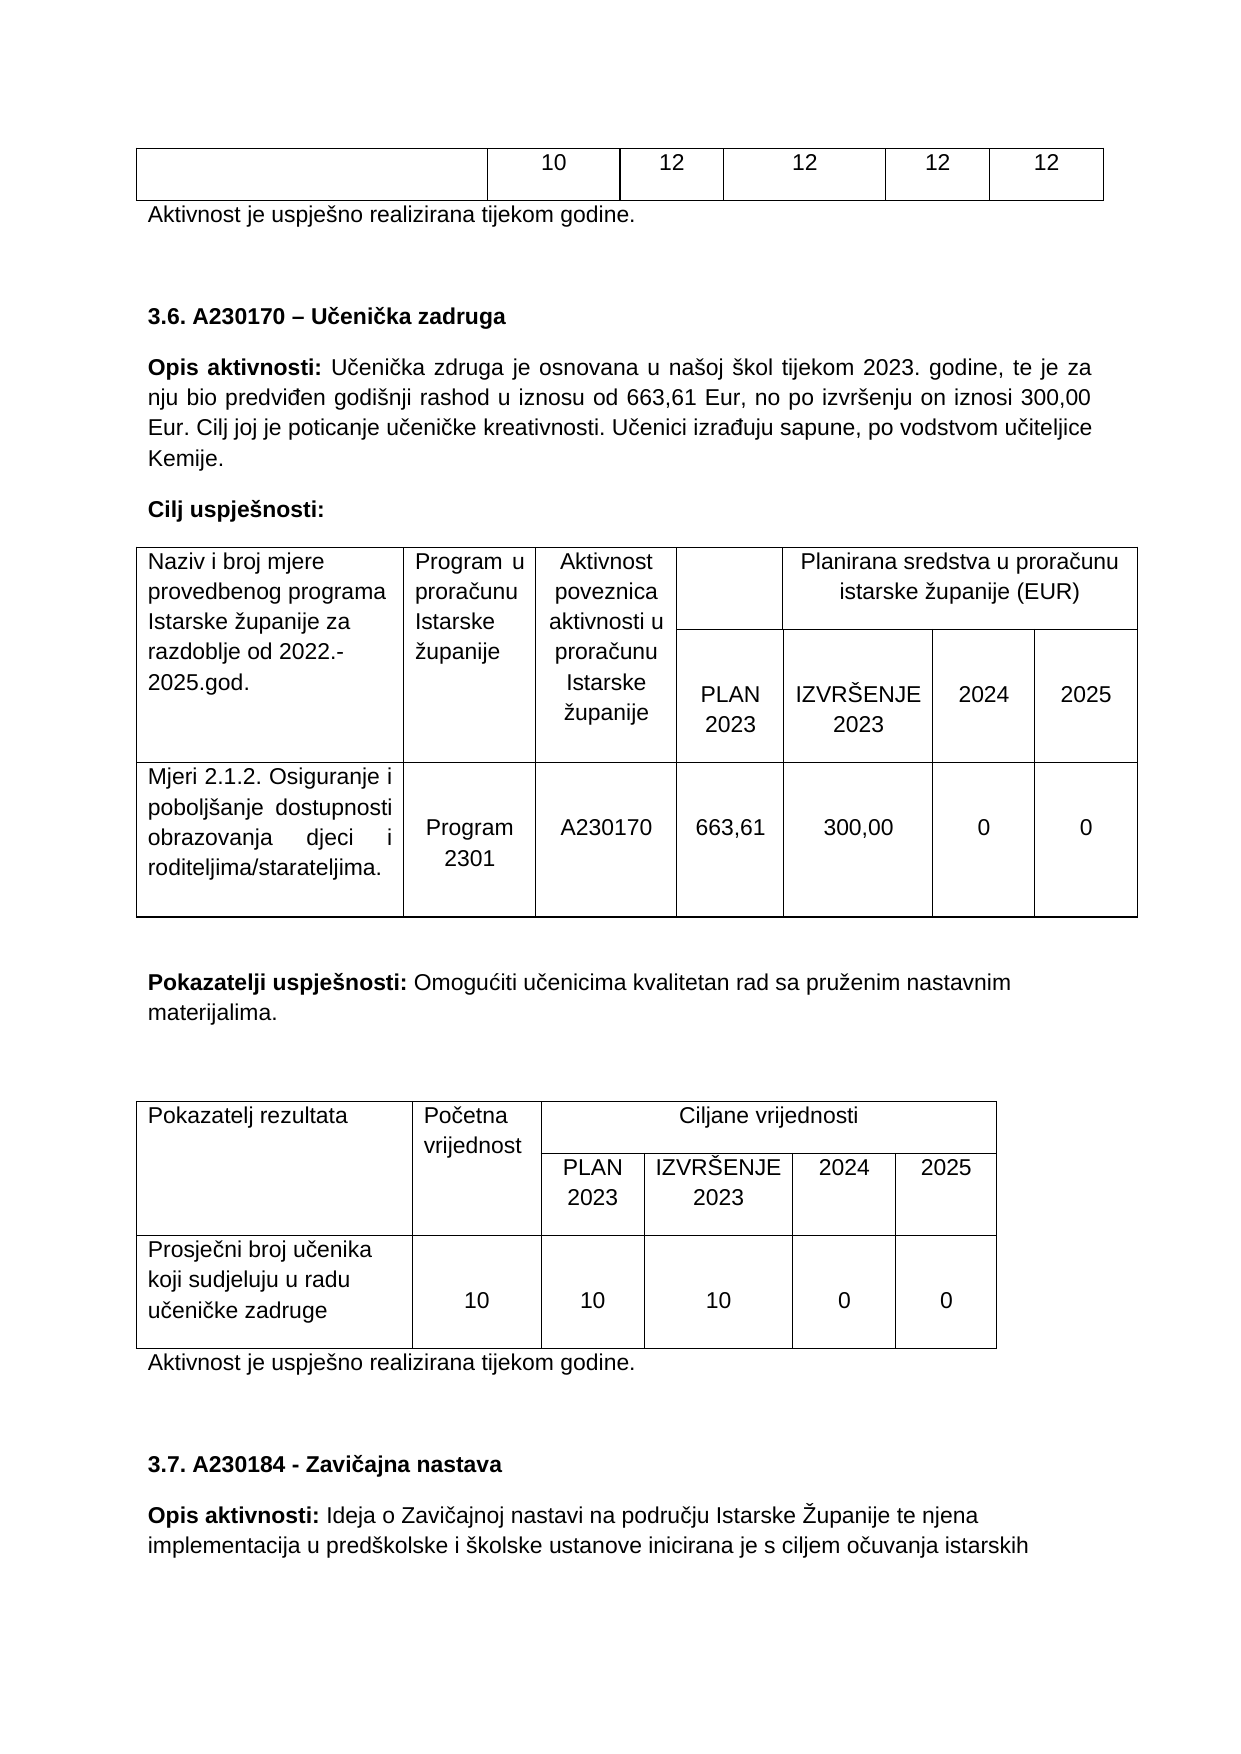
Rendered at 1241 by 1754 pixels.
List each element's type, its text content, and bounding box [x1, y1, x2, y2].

table_cell Prosječni broj učenika koji sudjeluju u radu učeničke zadruge [137, 1236, 412, 1348]
text Aktivnost je uspješno realizirana tijekom godine. [148, 1349, 1093, 1375]
table_cell A230170 [536, 763, 676, 916]
table_header [677, 548, 782, 629]
table_cell Program 2301 [404, 763, 535, 916]
table_cell IZVRŠENJE 2023 [645, 1154, 792, 1235]
table_cell 2025 [1035, 630, 1137, 762]
table_cell 12 [724, 149, 885, 200]
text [148, 1502, 1093, 1558]
table_cell 0 [933, 763, 1034, 916]
table_cell 300,00 [784, 763, 932, 916]
table_cell Mjeri 2.1.2. Osiguranje i poboljšanje dostupnosti obrazovanja djeci i roditeljima/starateljima. [137, 763, 403, 916]
table_cell PLAN 2023 [677, 630, 783, 762]
table_cell 663,61 [677, 763, 783, 916]
table_cell 10 [542, 1236, 644, 1348]
text Opis aktivnosti: Učenička zdruga je osnovana u našoj škol tijekom 2023. godine, te je za nju bio predviđen godišnji rashod u iznosu od 663,61 Eur, no po izvršenju on iznosi 300,00 Eur. Cilj joj je poticanje učeničke kreativnosti. Učenici izrađuju sapune, po vodstvom učiteljice Kemije. [148, 354, 1093, 471]
table_cell 10 [488, 149, 619, 200]
table_header Planirana sredstva u proračunu istarske županije (EUR) [783, 548, 1137, 629]
text 3.7. A230184 - Zavičajna nastava [148, 1451, 1093, 1477]
text Pokazatelji uspješnosti: Omogućiti učenicima kvalitetan rad sa pruženim nastavnim materijalima. [148, 968, 1093, 1025]
table_header Naziv i broj mjere provedbenog programa Istarske županije za razdoblje od 2022.-2025.god. [137, 548, 403, 762]
text Cilj uspješnosti: [148, 496, 1093, 522]
table_cell 10 [645, 1236, 792, 1348]
table_cell IZVRŠENJE 2023 [784, 630, 932, 762]
table_cell 10 [413, 1236, 541, 1348]
table_cell 0 [1035, 763, 1137, 916]
table_cell 2024 [793, 1154, 895, 1235]
table_cell 12 [886, 149, 989, 200]
table_header Program u proračunu Istarske županije [404, 548, 535, 762]
table_header Pokazatelj rezultata [137, 1102, 412, 1235]
text Aktivnost je uspješno realizirana tijekom godine. [148, 201, 1093, 227]
table_cell 12 [990, 149, 1103, 200]
table_header Početna vrijednost [413, 1102, 541, 1235]
text 3.6. A230170 – Učenička zadruga [148, 303, 1093, 329]
table_cell PLAN 2023 [542, 1154, 644, 1235]
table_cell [137, 149, 487, 200]
table_header Aktivnost poveznica aktivnosti u proračunu Istarske županije [536, 548, 676, 762]
table_cell 2024 [933, 630, 1034, 762]
table_cell 0 [793, 1236, 895, 1348]
table_cell 0 [896, 1236, 996, 1348]
table_cell 12 [621, 149, 723, 200]
table_cell 2025 [896, 1154, 996, 1235]
table_header Ciljane vrijednosti [542, 1102, 996, 1153]
